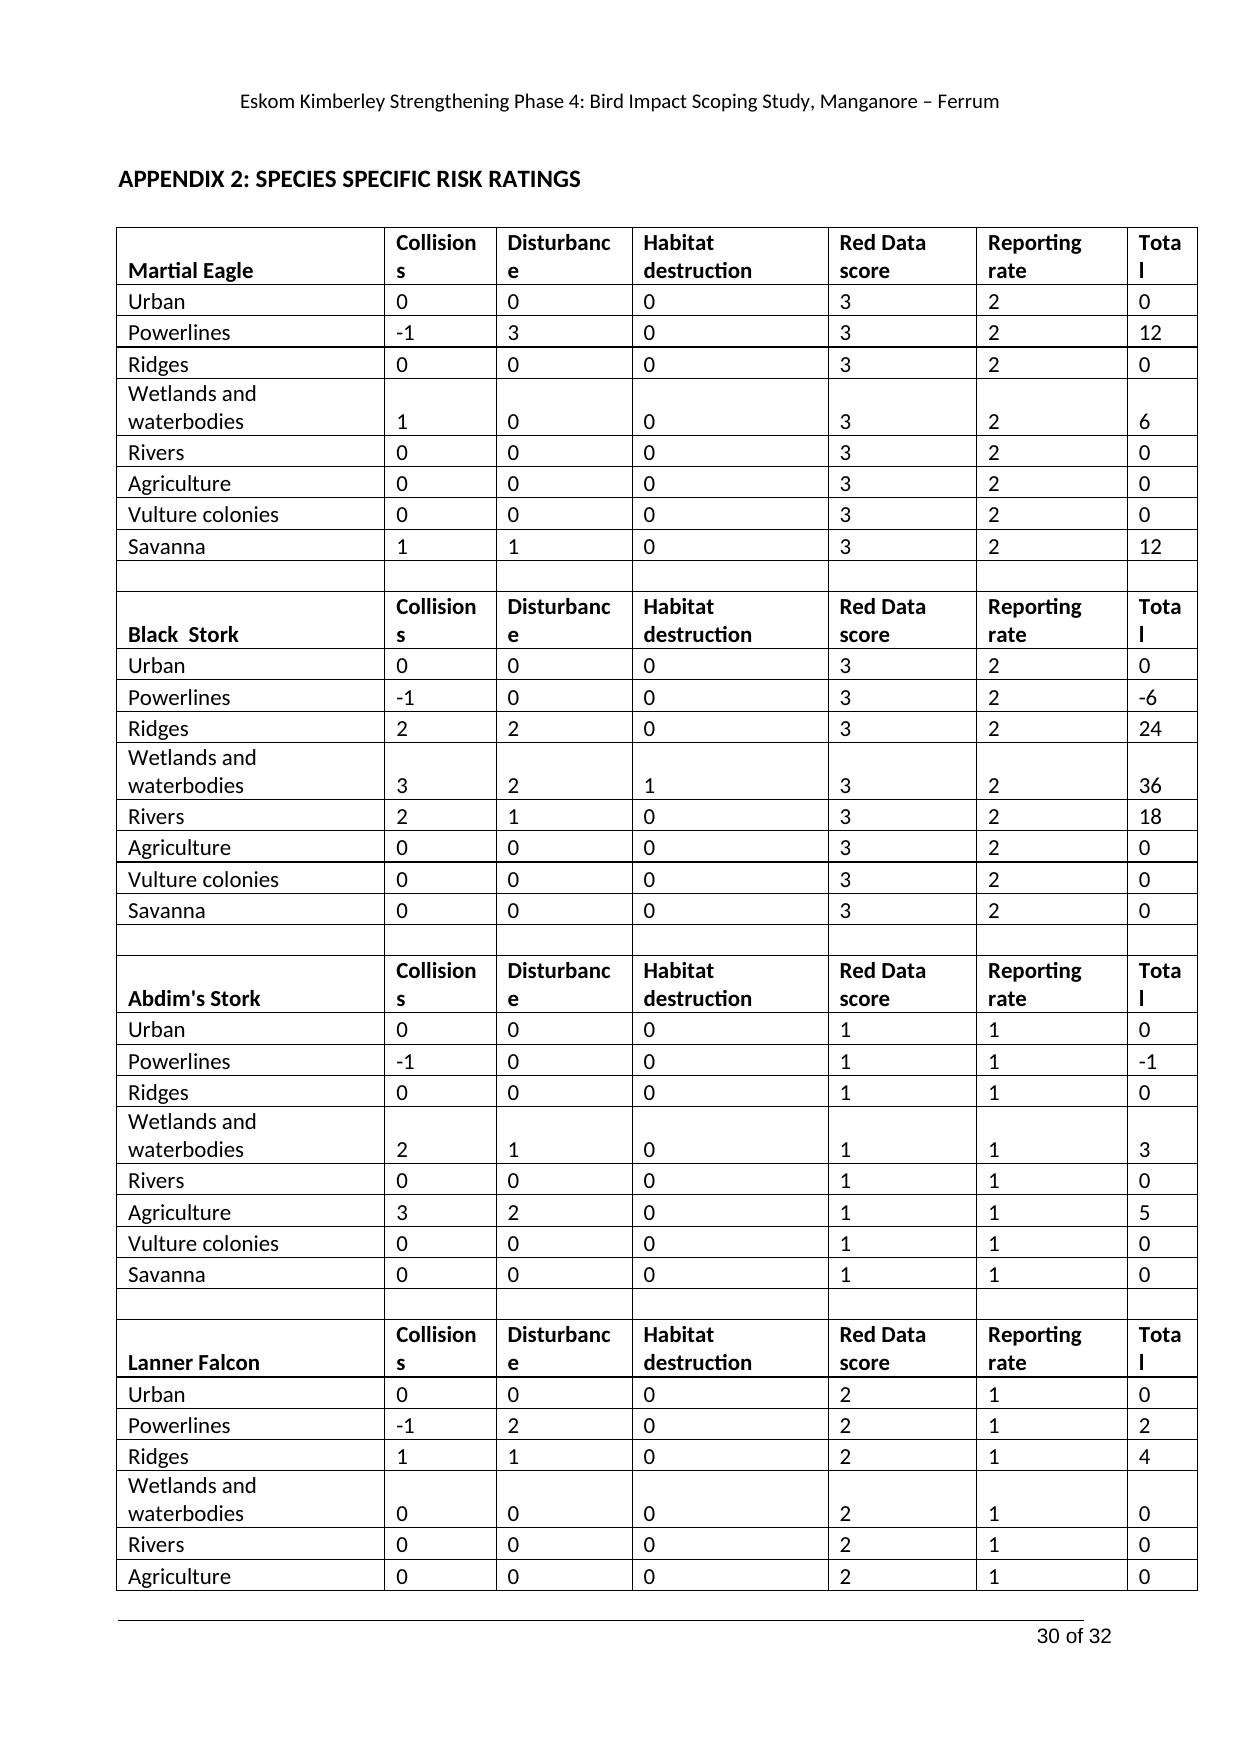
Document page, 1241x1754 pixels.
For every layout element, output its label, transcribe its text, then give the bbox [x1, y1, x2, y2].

table_cell 2 [829, 1440, 976, 1470]
table_cell Agriculture [117, 1195, 384, 1226]
table_cell 0 [633, 649, 828, 679]
table_cell 0 [633, 348, 828, 378]
table_cell 0 [497, 348, 632, 378]
table_cell -6 [1128, 680, 1197, 711]
table_cell [1128, 1289, 1197, 1319]
table_cell 2 [497, 712, 632, 742]
table_cell [385, 561, 496, 591]
table_cell 1 [977, 1258, 1127, 1288]
table_cell 0 [633, 285, 828, 315]
table_cell 2 [829, 1560, 976, 1590]
table_cell 0 [497, 285, 632, 315]
table_cell 2 [977, 712, 1127, 742]
table_cell 0 [385, 1258, 496, 1288]
table_cell [1128, 925, 1197, 955]
table_cell 2 [497, 1195, 632, 1226]
table_cell 3 [829, 831, 976, 861]
table_cell 0 [385, 1560, 496, 1590]
table_cell Rivers [117, 436, 384, 466]
table_cell 0 [385, 1528, 496, 1558]
table_cell 1 [385, 379, 496, 435]
table_cell 0 [385, 348, 496, 378]
table_cell 2 [977, 436, 1127, 466]
table_cell 1 [829, 1227, 976, 1257]
table_cell 1 [497, 1107, 632, 1163]
table_cell 0 [385, 894, 496, 924]
table_cell 0 [497, 1013, 632, 1043]
table_cell 0 [633, 1076, 828, 1106]
table_cell 1 [977, 1164, 1127, 1194]
table_cell 3 [385, 743, 496, 799]
table_cell 3 [829, 743, 976, 799]
table_cell 12 [1128, 530, 1197, 560]
table_cell 3 [829, 894, 976, 924]
table_cell 0 [633, 530, 828, 560]
table_cell 1 [977, 1440, 1127, 1470]
table_cell Ridges [117, 1076, 384, 1106]
table_cell Ridges [117, 348, 384, 378]
table_cell 3 [385, 1195, 496, 1226]
table_cell [633, 561, 828, 591]
table_cell 0 [633, 498, 828, 528]
table_cell 0 [1128, 1164, 1197, 1194]
table_cell 0 [497, 1227, 632, 1257]
table_cell [829, 1289, 976, 1319]
table_cell 4 [1128, 1440, 1197, 1470]
table_cell 0 [1128, 1013, 1197, 1043]
table_cell 1 [977, 1378, 1127, 1408]
table_cell 3 [1128, 1107, 1197, 1163]
table_header Disturbance [497, 228, 632, 284]
table_cell 0 [633, 712, 828, 742]
table_cell 3 [829, 800, 976, 830]
table_cell Powerlines [117, 1045, 384, 1075]
table_cell 1 [829, 1164, 976, 1194]
table_cell 1 [829, 1107, 976, 1163]
table_header Collisions [385, 228, 496, 284]
table_cell Red Data score [829, 592, 976, 648]
table_cell 1 [977, 1013, 1127, 1043]
table_cell -1 [385, 1045, 496, 1075]
table_cell 2 [977, 467, 1127, 497]
table_cell 0 [633, 1013, 828, 1043]
table_cell 3 [829, 467, 976, 497]
table_cell 0 [385, 1227, 496, 1257]
table_cell 1 [977, 1528, 1127, 1558]
table_cell 0 [497, 1076, 632, 1106]
table_cell Urban [117, 1013, 384, 1043]
table_cell 0 [385, 1013, 496, 1043]
table_cell 2 [977, 863, 1127, 893]
table_header Habitat destruction [633, 228, 828, 284]
table_cell 2 [977, 316, 1127, 346]
table_cell 0 [633, 1471, 828, 1527]
table_cell [497, 925, 632, 955]
table_cell Urban [117, 649, 384, 679]
table_cell Total [1128, 956, 1197, 1012]
table_cell Vulture colonies [117, 498, 384, 528]
table_cell Powerlines [117, 680, 384, 711]
table_cell 0 [385, 1076, 496, 1106]
table_cell 3 [829, 348, 976, 378]
table_cell 0 [633, 316, 828, 346]
table_cell Collisions [385, 1320, 496, 1376]
table_cell 3 [829, 712, 976, 742]
table_cell 0 [497, 680, 632, 711]
table_cell 3 [829, 530, 976, 560]
table_cell 1 [977, 1195, 1127, 1226]
table_cell 2 [977, 800, 1127, 830]
table_cell 2 [385, 800, 496, 830]
table_cell 0 [1128, 436, 1197, 466]
table_cell 0 [497, 831, 632, 861]
table_cell 3 [829, 680, 976, 711]
table_cell 0 [633, 1409, 828, 1439]
table_cell Collisions [385, 956, 496, 1012]
table_cell 1 [385, 1440, 496, 1470]
table_cell Powerlines [117, 316, 384, 346]
table_cell 0 [385, 436, 496, 466]
table_cell 2 [977, 285, 1127, 315]
table_cell 18 [1128, 800, 1197, 830]
table_cell 0 [1128, 285, 1197, 315]
text APPENDIX 2: SPECIES SPECIFIC RISK RATINGS [118, 163, 1122, 193]
table_cell [1128, 561, 1197, 591]
table_cell 1 [977, 1227, 1127, 1257]
table_cell Wetlands and waterbodies [117, 1471, 384, 1527]
table_cell 0 [497, 436, 632, 466]
table_cell 0 [1128, 348, 1197, 378]
table_cell Lanner Falcon [117, 1320, 384, 1376]
table_cell Savanna [117, 1258, 384, 1288]
table_cell 0 [497, 1560, 632, 1590]
table_cell 0 [633, 680, 828, 711]
table_cell 2 [977, 831, 1127, 861]
table_cell Disturbance [497, 956, 632, 1012]
table_cell 0 [1128, 649, 1197, 679]
table_cell 1 [497, 1440, 632, 1470]
table_cell 0 [385, 498, 496, 528]
table_cell [117, 561, 384, 591]
table_cell Ridges [117, 1440, 384, 1470]
table_cell 0 [497, 1471, 632, 1527]
table_cell 1 [829, 1195, 976, 1226]
table_cell Savanna [117, 894, 384, 924]
table_cell 2 [829, 1528, 976, 1558]
table_cell 1 [497, 530, 632, 560]
table_cell 0 [385, 285, 496, 315]
table_cell 0 [497, 379, 632, 435]
table_cell 0 [633, 1164, 828, 1194]
table_cell Disturbance [497, 592, 632, 648]
table_cell 0 [385, 1471, 496, 1527]
table_cell 0 [497, 1528, 632, 1558]
table_cell 0 [633, 1258, 828, 1288]
table_cell Total [1128, 1320, 1197, 1376]
table_cell 0 [633, 1378, 828, 1408]
table_cell Agriculture [117, 1560, 384, 1590]
table_cell 0 [1128, 1560, 1197, 1590]
table_cell [829, 925, 976, 955]
table_cell 2 [977, 743, 1127, 799]
table_cell 0 [633, 1528, 828, 1558]
table_cell Rivers [117, 1528, 384, 1558]
table_cell 1 [829, 1045, 976, 1075]
table_cell [497, 1289, 632, 1319]
table_cell Total [1128, 592, 1197, 648]
table_cell 0 [633, 1560, 828, 1590]
table_cell 0 [633, 1440, 828, 1470]
table_cell 2 [829, 1409, 976, 1439]
table_cell 3 [829, 498, 976, 528]
table_cell 0 [1128, 831, 1197, 861]
table_cell 1 [977, 1107, 1127, 1163]
table_cell Urban [117, 1378, 384, 1408]
table_cell 1 [633, 743, 828, 799]
table_cell 1 [829, 1258, 976, 1288]
table_cell Agriculture [117, 831, 384, 861]
table_cell 2 [977, 649, 1127, 679]
table_cell 0 [385, 863, 496, 893]
table_cell 2 [829, 1471, 976, 1527]
table_cell 1 [977, 1409, 1127, 1439]
table_cell 0 [497, 894, 632, 924]
table_cell [117, 1289, 384, 1319]
table_cell 2 [977, 530, 1127, 560]
table_cell 2 [385, 1107, 496, 1163]
table_cell Reporting rate [977, 1320, 1127, 1376]
table_cell 36 [1128, 743, 1197, 799]
table_cell [385, 1289, 496, 1319]
table_cell 2 [497, 743, 632, 799]
table_cell 0 [1128, 1076, 1197, 1106]
table_cell 0 [633, 436, 828, 466]
table_cell Agriculture [117, 467, 384, 497]
table_cell 3 [829, 649, 976, 679]
table_cell Collisions [385, 592, 496, 648]
table_cell 0 [497, 1258, 632, 1288]
table_cell Black Stork [117, 592, 384, 648]
table_cell 0 [1128, 894, 1197, 924]
table_cell Urban [117, 285, 384, 315]
table_cell [633, 925, 828, 955]
table_cell Habitat destruction [633, 1320, 828, 1376]
table_header Reporting rate [977, 228, 1127, 284]
table_cell 0 [385, 831, 496, 861]
table_cell 2 [977, 894, 1127, 924]
table_cell 0 [497, 863, 632, 893]
table_cell Red Data score [829, 1320, 976, 1376]
table_cell 0 [633, 1195, 828, 1226]
table_header Total [1128, 228, 1197, 284]
table_header Martial Eagle [117, 228, 384, 284]
table_cell 0 [1128, 1528, 1197, 1558]
table_cell 3 [829, 379, 976, 435]
table_cell Rivers [117, 800, 384, 830]
table_cell 0 [385, 467, 496, 497]
table_cell [497, 561, 632, 591]
table_cell 3 [829, 285, 976, 315]
table_cell 0 [497, 498, 632, 528]
table_cell Vulture colonies [117, 863, 384, 893]
table_header Red Data score [829, 228, 976, 284]
table_cell 0 [385, 649, 496, 679]
table_cell 2 [385, 712, 496, 742]
table_cell 0 [385, 1164, 496, 1194]
table_cell [117, 925, 384, 955]
table_cell Wetlands and waterbodies [117, 379, 384, 435]
table_cell [829, 561, 976, 591]
table_cell Habitat destruction [633, 956, 828, 1012]
table_cell 3 [497, 316, 632, 346]
table_cell 0 [497, 1164, 632, 1194]
table_cell 0 [497, 1378, 632, 1408]
table_cell -1 [1128, 1045, 1197, 1075]
table_cell 0 [633, 467, 828, 497]
table_cell -1 [385, 316, 496, 346]
table_cell 1 [829, 1076, 976, 1106]
table_cell 0 [633, 831, 828, 861]
table_cell 2 [977, 379, 1127, 435]
table_cell 1 [977, 1045, 1127, 1075]
table_cell 2 [977, 348, 1127, 378]
table_cell Reporting rate [977, 592, 1127, 648]
table_cell 0 [1128, 863, 1197, 893]
table_cell 0 [497, 649, 632, 679]
table_cell Wetlands and waterbodies [117, 743, 384, 799]
table_cell Reporting rate [977, 956, 1127, 1012]
table_cell 0 [497, 1045, 632, 1075]
table_cell 1 [977, 1560, 1127, 1590]
table_cell Vulture colonies [117, 1227, 384, 1257]
table_cell 3 [829, 316, 976, 346]
table_cell 0 [1128, 1471, 1197, 1527]
table_cell Wetlands and waterbodies [117, 1107, 384, 1163]
table_cell 0 [633, 1045, 828, 1075]
table_cell 0 [633, 894, 828, 924]
table_cell Ridges [117, 712, 384, 742]
table_cell -1 [385, 1409, 496, 1439]
table_cell [977, 925, 1127, 955]
table_cell 2 [497, 1409, 632, 1439]
table_cell 1 [385, 530, 496, 560]
table_cell Disturbance [497, 1320, 632, 1376]
table_cell Rivers [117, 1164, 384, 1194]
table_cell 0 [1128, 1258, 1197, 1288]
table_cell 1 [829, 1013, 976, 1043]
table_cell 0 [633, 863, 828, 893]
table_cell 2 [829, 1378, 976, 1408]
table_cell 0 [1128, 498, 1197, 528]
table_cell 2 [977, 680, 1127, 711]
table_cell 1 [977, 1471, 1127, 1527]
table_cell 0 [385, 1378, 496, 1408]
table_cell [385, 925, 496, 955]
table_cell -1 [385, 680, 496, 711]
table_cell [977, 1289, 1127, 1319]
table_cell Abdim's Stork [117, 956, 384, 1012]
table_cell 2 [1128, 1409, 1197, 1439]
table_cell 6 [1128, 379, 1197, 435]
table_cell 0 [1128, 467, 1197, 497]
table_cell Red Data score [829, 956, 976, 1012]
table_cell 3 [829, 436, 976, 466]
table_cell 0 [633, 800, 828, 830]
table_cell 0 [633, 1107, 828, 1163]
table_cell 0 [497, 467, 632, 497]
table_cell 3 [829, 863, 976, 893]
table_cell 0 [1128, 1227, 1197, 1257]
table_cell 24 [1128, 712, 1197, 742]
table_cell 0 [1128, 1378, 1197, 1408]
table_cell Habitat destruction [633, 592, 828, 648]
table_cell 0 [633, 1227, 828, 1257]
table_cell [633, 1289, 828, 1319]
table_cell 2 [977, 498, 1127, 528]
table_cell 0 [633, 379, 828, 435]
table_cell 1 [977, 1076, 1127, 1106]
table_cell 1 [497, 800, 632, 830]
table_cell Savanna [117, 530, 384, 560]
table_cell Powerlines [117, 1409, 384, 1439]
table_cell [977, 561, 1127, 591]
table_cell 5 [1128, 1195, 1197, 1226]
table_cell 12 [1128, 316, 1197, 346]
